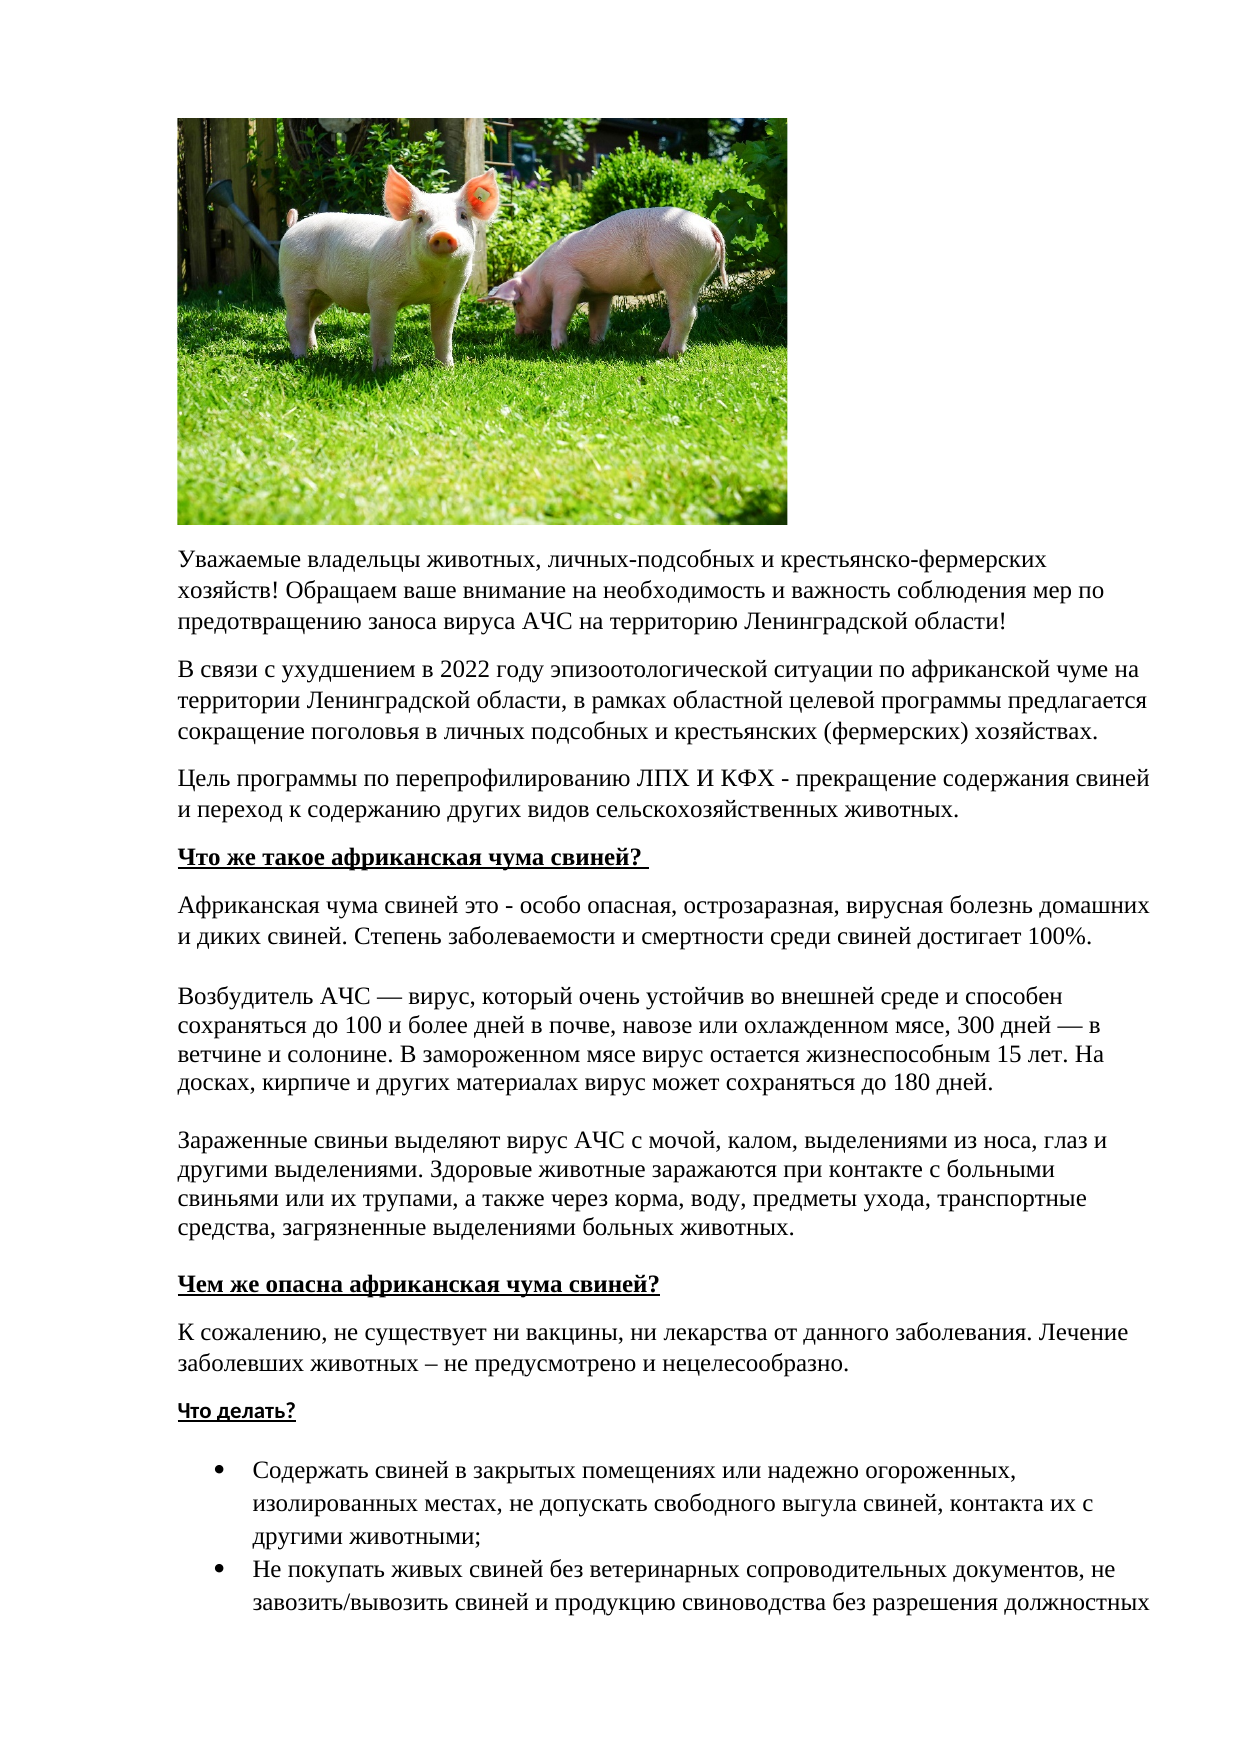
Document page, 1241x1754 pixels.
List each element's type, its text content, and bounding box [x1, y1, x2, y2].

text Что же такое африканская чума свиней? [177, 842, 1152, 871]
picture [177, 118, 788, 525]
text В связи с ухудшением в 2022 году эпизоотологической ситуации по африканской чуме на территории Ленинградской области, в рамках областной целевой программы предлагается сокращение поголовья в личных подсобных и крестьянских (фермерских) хозяйствах. [177, 654, 1152, 744]
text К сожалению, не существует ни вакцины, ни лекарства от данного заболевания. Лечение заболевших животных – не предусмотрено и нецелесообразно. [177, 1317, 1152, 1377]
text Чем же опасна африканская чума свиней? [177, 1269, 1152, 1298]
text Уважаемые владельцы животных, личных-подсобных и крестьянско-фермерских хозяйств! Обращаем ваше внимание на необходимость и важность соблюдения мер по предотвращению заноса вируса АЧС на территорию Ленинградской области! [177, 544, 1152, 635]
text Цель программы по перепрофилированию ЛПХ И КФХ - прекращение содержания свиней и переход к содержанию других видов сельскохозяйственных животных. [177, 763, 1152, 823]
text Зараженные свиньи выделяют вирус АЧС с мочой, калом, выделениями из носа, глаз и другими выделениями. Здоровые животные заражаются при контакте с больными свиньями или их трупами, а также через корма, воду, предметы ухода, транспортные средства, загрязненные выделениями больных животных. [177, 1125, 1152, 1240]
list Содержать свиней в закрытых помещениях или надежно огороженных, изолированных местах, не допускать свободного выгула свиней, контакта их с другими животными; [215, 1455, 1152, 1550]
text Что делать? [177, 1396, 1152, 1424]
text Возбудитель АЧС — вирус, который очень устойчив во внешней среде и способен сохраняться до 100 и более дней в почве, навозе или охлажденном мясе, 300 дней — в ветчине и солонине. В замороженном мясе вирус остается жизнеспособным 15 лет. На досках, кирпиче и других материалах вирус может сохраняться до 180 дней. [177, 981, 1152, 1096]
text Африканская чума свиней это - особо опасная, острозаразная, вирусная болезнь домашних и диких свиней. Степень заболеваемости и смертности среди свиней достигает 100%. [177, 890, 1152, 950]
